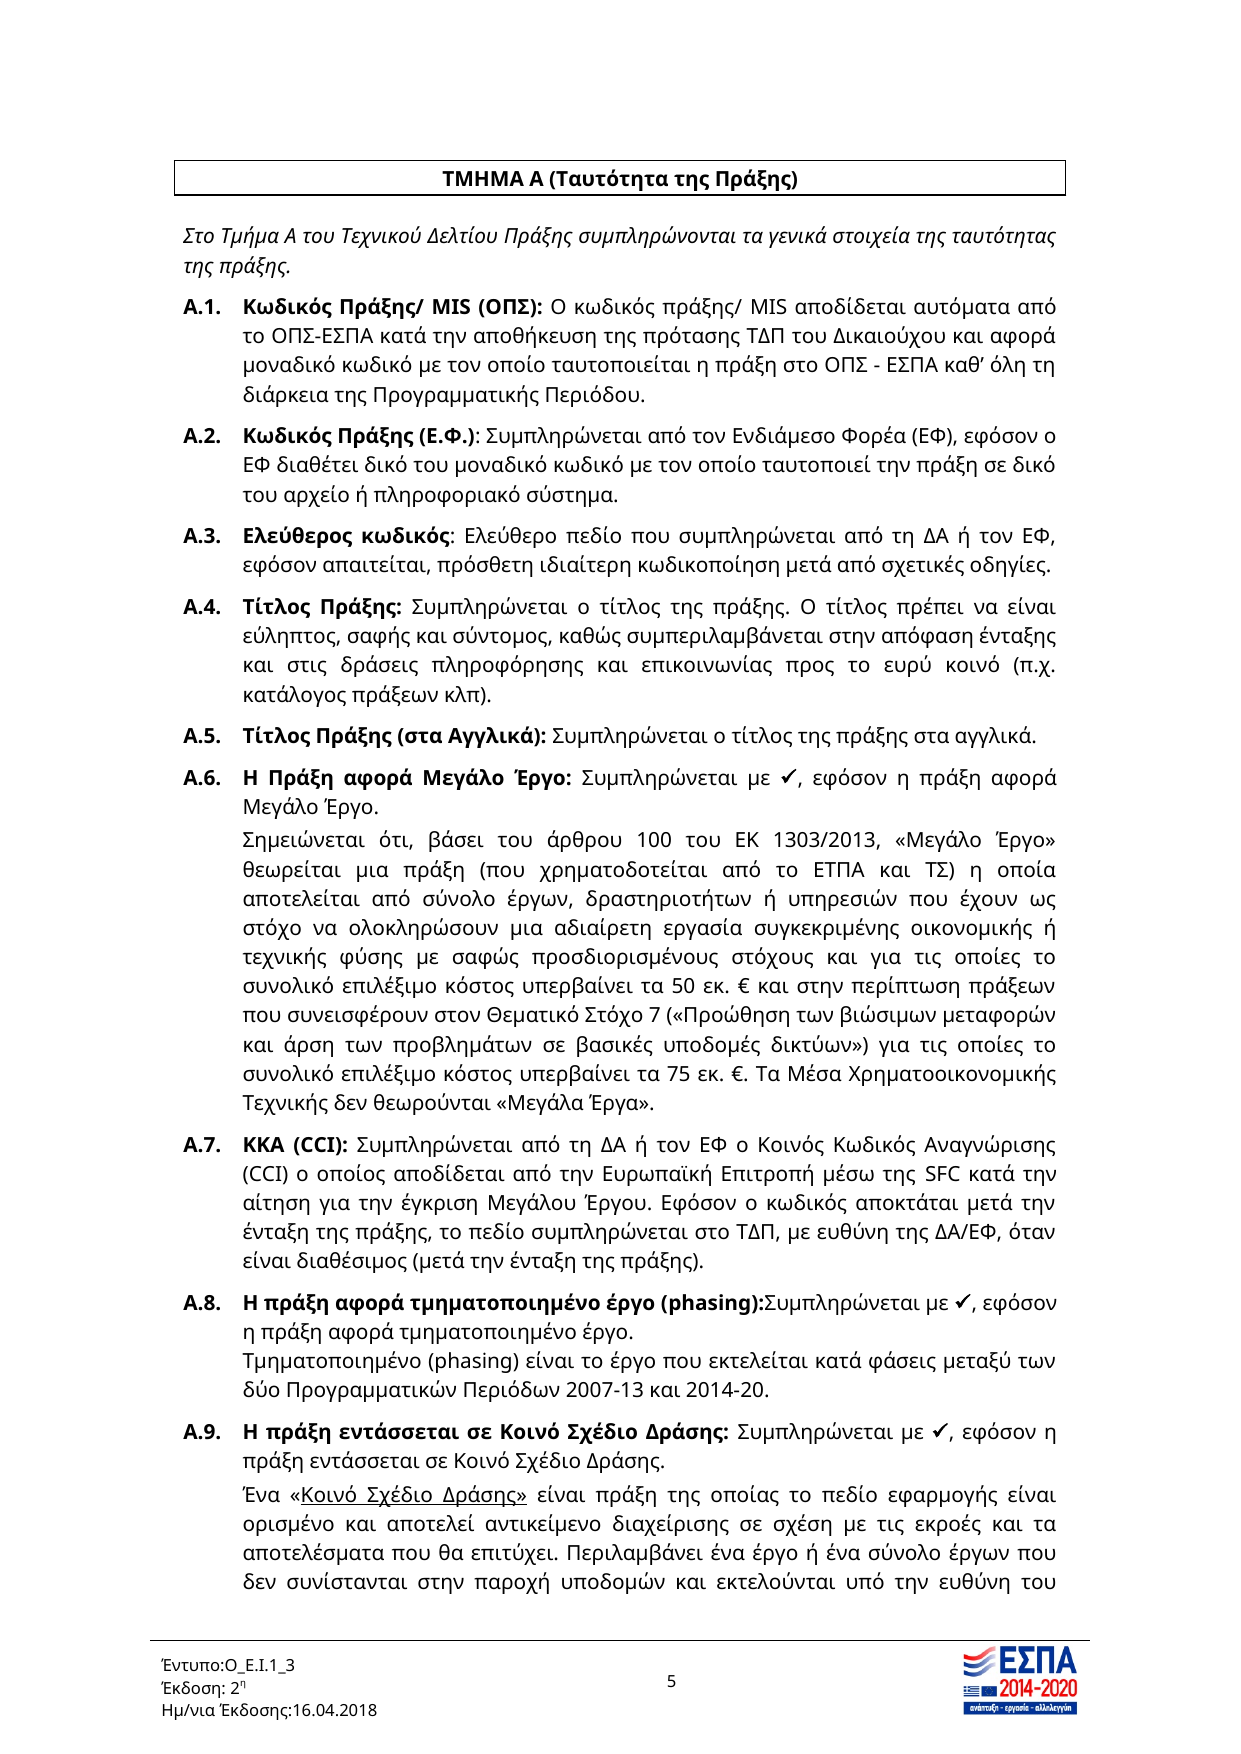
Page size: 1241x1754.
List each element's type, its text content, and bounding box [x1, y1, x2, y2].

picture [960, 1644, 1080, 1716]
list Τίτλος Πράξης: Συμπληρώνεται ο τίτλος της πράξης. Ο τίτλος πρέπει να είναι εύληπτος, σαφής και σύντομος, καθώς συμπεριλαμβάνεται στην απόφαση ένταξης και στις δράσεις πληροφόρησης και επικοινωνίας προς το ευρύ κοινό (π.χ. κατάλογος πράξεων κλπ). [183, 591, 1057, 708]
list Κωδικός Πράξης/ MIS (ΟΠΣ): O κωδικός πράξης/ MIS αποδίδεται αυτόματα από το ΟΠΣ-ΕΣΠΑ κατά την αποθήκευση της πρότασης ΤΔΠ του Δικαιούχου και αφορά μοναδικό κωδικό με τον οποίο ταυτοποιείται η πράξη στο ΟΠΣ - ΕΣΠΑ καθ’ όλη τη διάρκεια της Προγραμματικής Περιόδου. [183, 291, 1057, 408]
list Η πράξη εντάσσεται σε Κοινό Σχέδιο Δράσης: Συμπληρώνεται με , εφόσον η πράξη εντάσσεται σε Κοινό Σχέδιο Δράσης. [183, 1416, 1057, 1475]
text Τμηματοποιημένο (phasing) είναι το έργο που εκτελείται κατά φάσεις μεταξύ των δύο Προγραμματικών Περιόδων 2007-13 και 2014-20. [242, 1346, 1057, 1404]
list Τίτλος Πράξης (στα Αγγλικά): Συμπληρώνεται ο τίτλος της πράξης στα αγγλικά. [183, 721, 1057, 750]
text Στο Τμήμα Α του Τεχνικού Δελτίου Πράξης συμπληρώνονται τα γενικά στοιχεία της ταυτότητας της πράξης. [183, 221, 1057, 279]
text ΤΜΗΜΑ Α (Ταυτότητα της Πράξης) [175, 161, 1065, 194]
list ΚΚΑ (CCI): Συμπληρώνεται από τη ΔΑ ή τον ΕΦ ο Κοινός Κωδικός Αναγνώρισης (CCI) ο οποίος αποδίδεται από την Ευρωπαϊκή Επιτροπή μέσω της SFC κατά την αίτηση για την έγκριση Μεγάλου Έργου. Εφόσον ο κωδικός αποκτάται μετά την ένταξη της πράξης, το πεδίο συμπληρώνεται στο ΤΔΠ, με ευθύνη της ΔΑ/ΕΦ, όταν είναι διαθέσιμος (μετά την ένταξη της πράξης). [183, 1129, 1057, 1275]
text Σημειώνεται ότι, βάσει του άρθρου 100 του ΕΚ 1303/2013, «Μεγάλο Έργο» θεωρείται μια πράξη (που χρηματοδοτείται από το ΕΤΠΑ και ΤΣ) η οποία αποτελείται από σύνολο έργων, δραστηριοτήτων ή υπηρεσιών που έχουν ως στόχο να ολοκληρώσουν μια αδιαίρετη εργασία συγκεκριμένης οικονομικής ή τεχνικής φύσης με σαφώς προσδιορισμένους στόχους και για τις οποίες το συνολικό επιλέξιμο κόστος υπερβαίνει τα 50 εκ. € και στην περίπτωση πράξεων που συνεισφέρουν στον Θεματικό Στόχο 7 («Προώθηση των βιώσιμων μεταφορών και άρση των προβλημάτων σε βασικές υποδομές δικτύων») για τις οποίες το συνολικό επιλέξιμο κόστος υπερβαίνει τα 75 εκ. €. Τα Μέσα Χρηματοοικονομικής Τεχνικής δεν θεωρούνται «Μεγάλα Έργα». [242, 825, 1057, 1116]
list Ελεύθερος κωδικός: Ελεύθερο πεδίο που συμπληρώνεται από τη ΔΑ ή τον ΕΦ, εφόσον απαιτείται, πρόσθετη ιδιαίτερη κωδικοποίηση μετά από σχετικές οδηγίες. [183, 521, 1057, 579]
list Η Πράξη αφορά Μεγάλο Έργο: Συμπληρώνεται με , εφόσον η πράξη αφορά Μεγάλο Έργο. [183, 762, 1057, 821]
list Η πράξη αφορά τμηματοποιημένο έργο (phasing):Συμπληρώνεται με , εφόσον η πράξη αφορά τμηματοποιημένο έργο. [183, 1287, 1057, 1346]
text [242, 1479, 1057, 1596]
list Κωδικός Πράξης (Ε.Φ.): Συμπληρώνεται από τον Ενδιάμεσο Φορέα (ΕΦ), εφόσον ο ΕΦ διαθέτει δικό του μοναδικό κωδικό με τον οποίο ταυτοποιεί την πράξη σε δικό του αρχείο ή πληροφοριακό σύστημα. [183, 421, 1057, 508]
